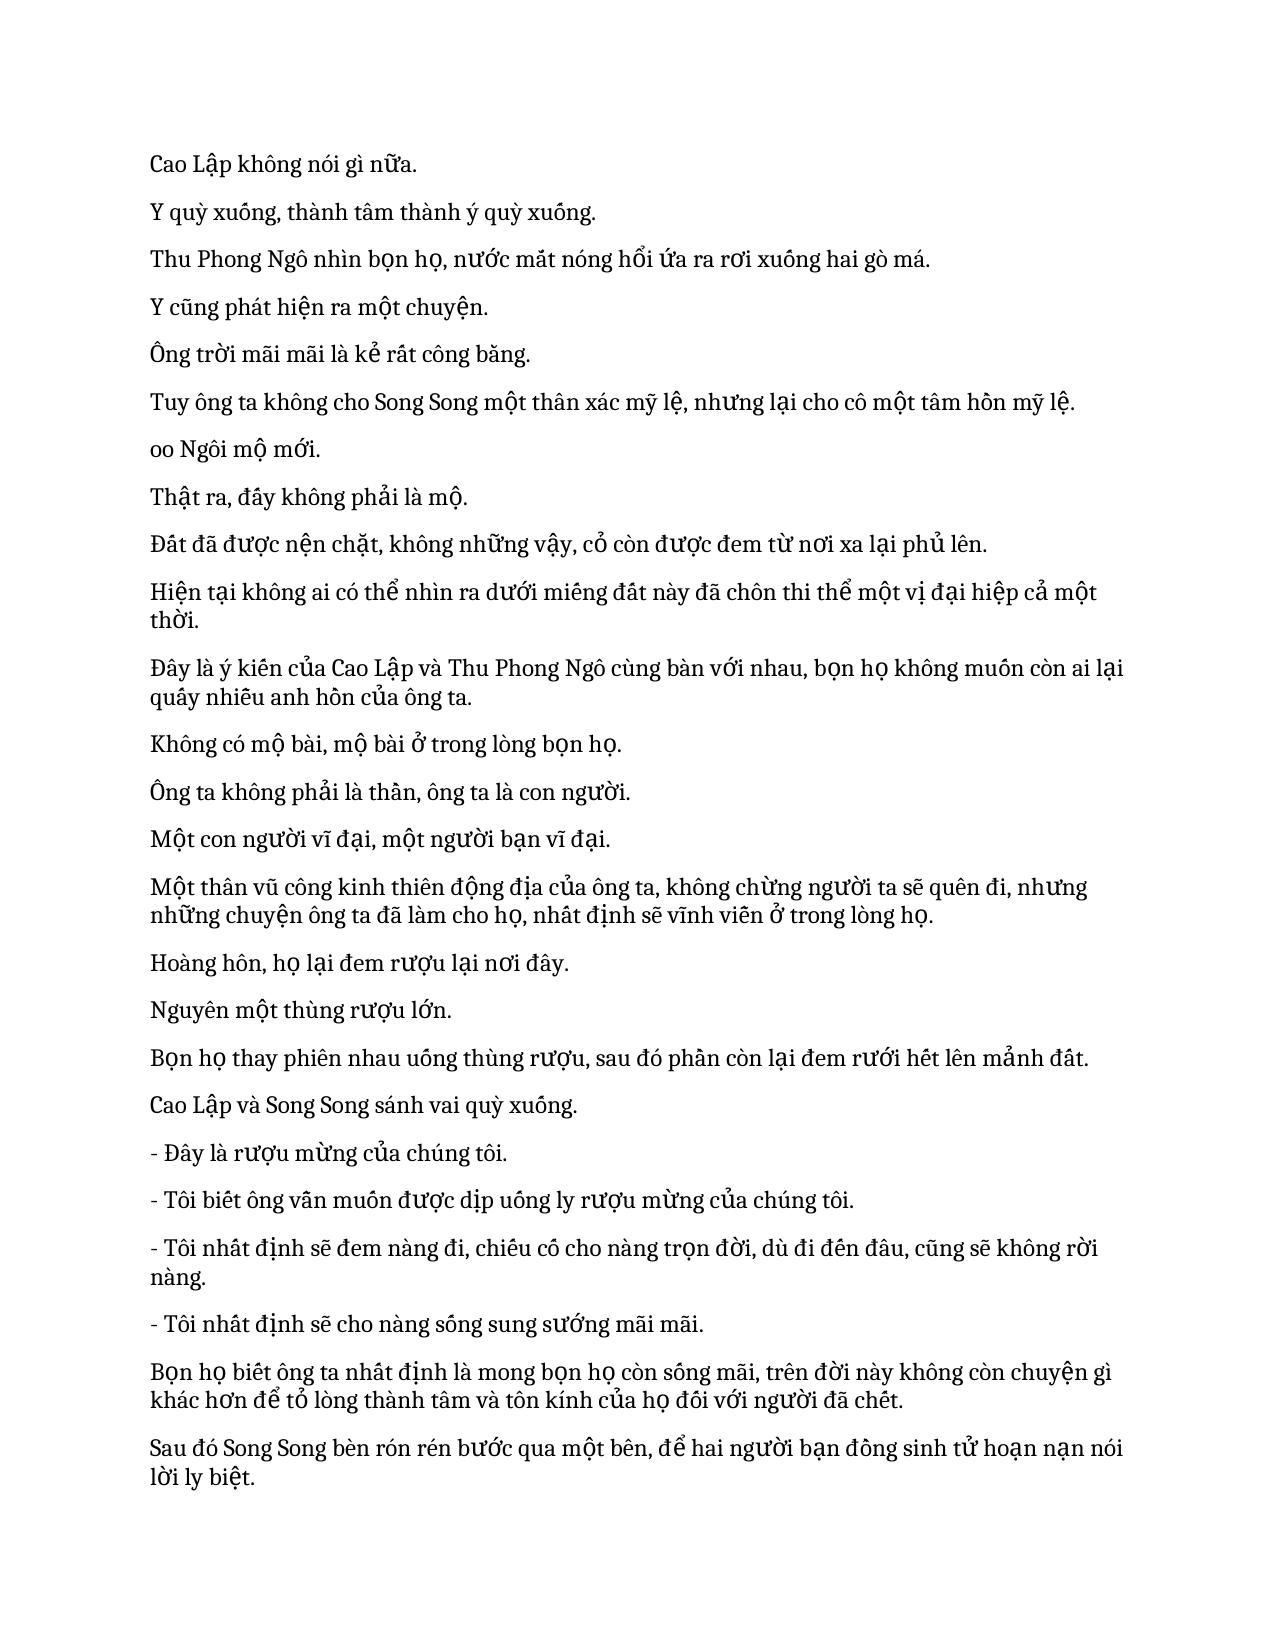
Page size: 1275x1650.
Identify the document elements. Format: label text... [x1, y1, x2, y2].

text Hoàng hôn, họ lại đem rượu lại nơi đây. [150, 949, 1125, 977]
text Bọn họ thay phiên nhau uống thùng rượu, sau đó phần còn lại đem rưới hết lên mảnh đất. [150, 1044, 1125, 1072]
text Thật ra, đấy không phải là mộ. [150, 482, 1125, 511]
text Cao Lập và Song Song sánh vai quỳ xuống. [150, 1091, 1125, 1120]
text oo Ngôi mộ mới. [150, 435, 1125, 464]
text Một thân vũ công kinh thiên động địa của ông ta, không chừng người ta sẽ quên đi, nhưng những chuyện ông ta đã làm cho họ, nhất định sẽ vĩnh viễn ở trong lòng họ. [150, 872, 1125, 930]
text - Tôi nhất định sẽ đem nàng đi, chiếu cố cho nàng trọn đời, dù đi đến đâu, cũng sẽ không rời nàng. [150, 1234, 1125, 1291]
text Cao Lập không nói gì nữa. [150, 150, 1125, 179]
text - Tôi nhất định sẽ cho nàng sống sung sướng mãi mãi. [150, 1310, 1125, 1339]
text Ông trời mãi mãi là kẻ rất công bằng. [150, 340, 1125, 369]
text Đất đã được nện chặt, không những vậy, cỏ còn được đem từ nơi xa lại phủ lên. [150, 530, 1125, 559]
text Y quỳ xuống, thành tâm thành ý quỳ xuống. [150, 197, 1125, 226]
text - Tôi biết ông vẫn muốn được dịp uống ly rượu mừng của chúng tôi. [150, 1186, 1125, 1215]
text Không có mộ bài, mộ bài ở trong lòng bọn họ. [150, 730, 1125, 759]
text Y cũng phát hiện ra một chuyện. [150, 292, 1125, 321]
text Nguyên một thùng rượu lớn. [150, 996, 1125, 1025]
text Hiện tại không ai có thể nhìn ra dưới miếng đất này đã chôn thi thể một vị đại hiệp cả một thời. [150, 577, 1125, 635]
text Bọn họ biết ông ta nhất định là mong bọn họ còn sống mãi, trên đời này không còn chuyện gì khác hơn để tỏ lòng thành tâm và tôn kính của họ đối với người đã chết. [150, 1357, 1125, 1415]
text Sau đó Song Song bèn rón rén bước qua một bên, để hai người bạn đồng sinh tử hoạn nạn nói lời ly biệt. [150, 1434, 1125, 1491]
text Thu Phong Ngô nhìn bọn họ, nước mắt nóng hổi ứa ra rơi xuống hai gò má. [150, 245, 1125, 274]
text Ông ta không phải là thần, ông ta là con người. [150, 777, 1125, 806]
text - Đây là rượu mừng của chúng tôi. [150, 1139, 1125, 1167]
text Đây là ý kiến của Cao Lập và Thu Phong Ngô cùng bàn với nhau, bọn họ không muốn còn ai lại quấy nhiễu anh hồn của ông ta. [150, 654, 1125, 711]
text Tuy ông ta không cho Song Song một thân xác mỹ lệ, nhưng lại cho cô một tâm hồn mỹ lệ. [150, 387, 1125, 416]
text Một con người vĩ đại, một người bạn vĩ đại. [150, 825, 1125, 854]
